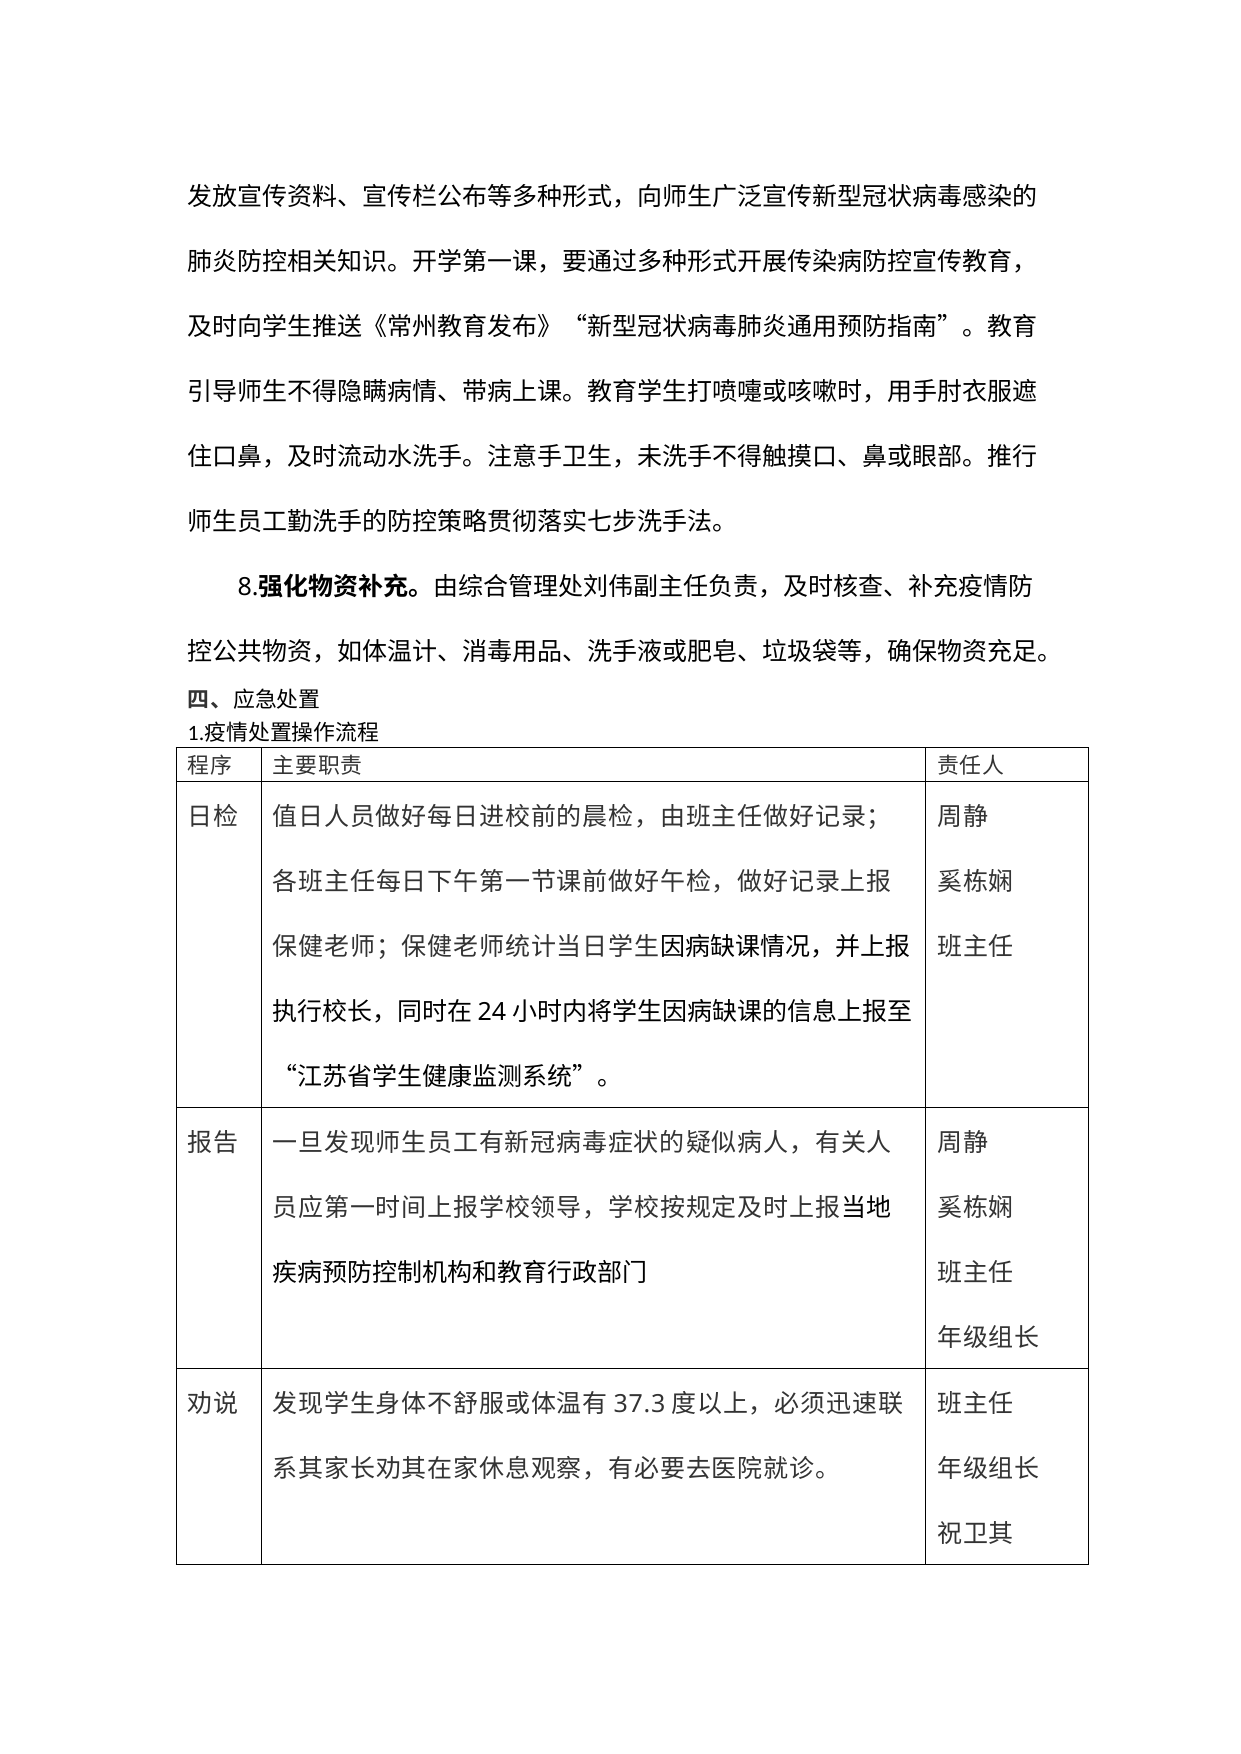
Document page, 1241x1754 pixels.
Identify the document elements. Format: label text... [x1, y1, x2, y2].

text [187, 162, 1053, 552]
table_cell 发现学生身体不舒服或体温有37.3度以上，必须迅速联系其家长劝其在家休息观察，有必要去医院就诊。 [262, 1369, 925, 1564]
table_header 程序 [177, 748, 261, 781]
table_cell 劝说 [177, 1369, 261, 1564]
table_cell 报告 [177, 1108, 261, 1368]
table_cell 一旦发现师生员工有新冠病毒症状的疑似病人，有关人员应第一时间上报学校领导，学校按规定及时上报当地疾病预防控制机构和教育行政部门 [262, 1108, 925, 1368]
text 1.疫情处置操作流程 [187, 714, 1053, 747]
table_cell 日检 [177, 782, 261, 1107]
text 8.强化物资补充。由综合管理处刘伟副主任负责，及时核查、补充疫情防控公共物资，如体温计、消毒用品、洗手液或肥皂、垃圾袋等，确保物资充足。 [187, 552, 1053, 682]
table_cell 值日人员做好每日进校前的晨检，由班主任做好记录；各班主任每日下午第一节课前做好午检，做好记录上报保健老师；保健老师统计当日学生因病缺课情况，并上报执行校长，同时在24 小时内将学生因病缺课的信息上报至“江苏省学生健康监测系统”。 [262, 782, 925, 1107]
table_header 主要职责 [262, 748, 925, 781]
table_cell 周静 奚栋娴 班主任 年级组长 [926, 1108, 1088, 1368]
table_cell 班主任 年级组长 祝卫其 [926, 1369, 1088, 1564]
text 四、应急处置 [187, 682, 1053, 714]
table_header 责任人 [926, 748, 1088, 781]
table_cell 周静 奚栋娴 班主任 [926, 782, 1088, 1107]
